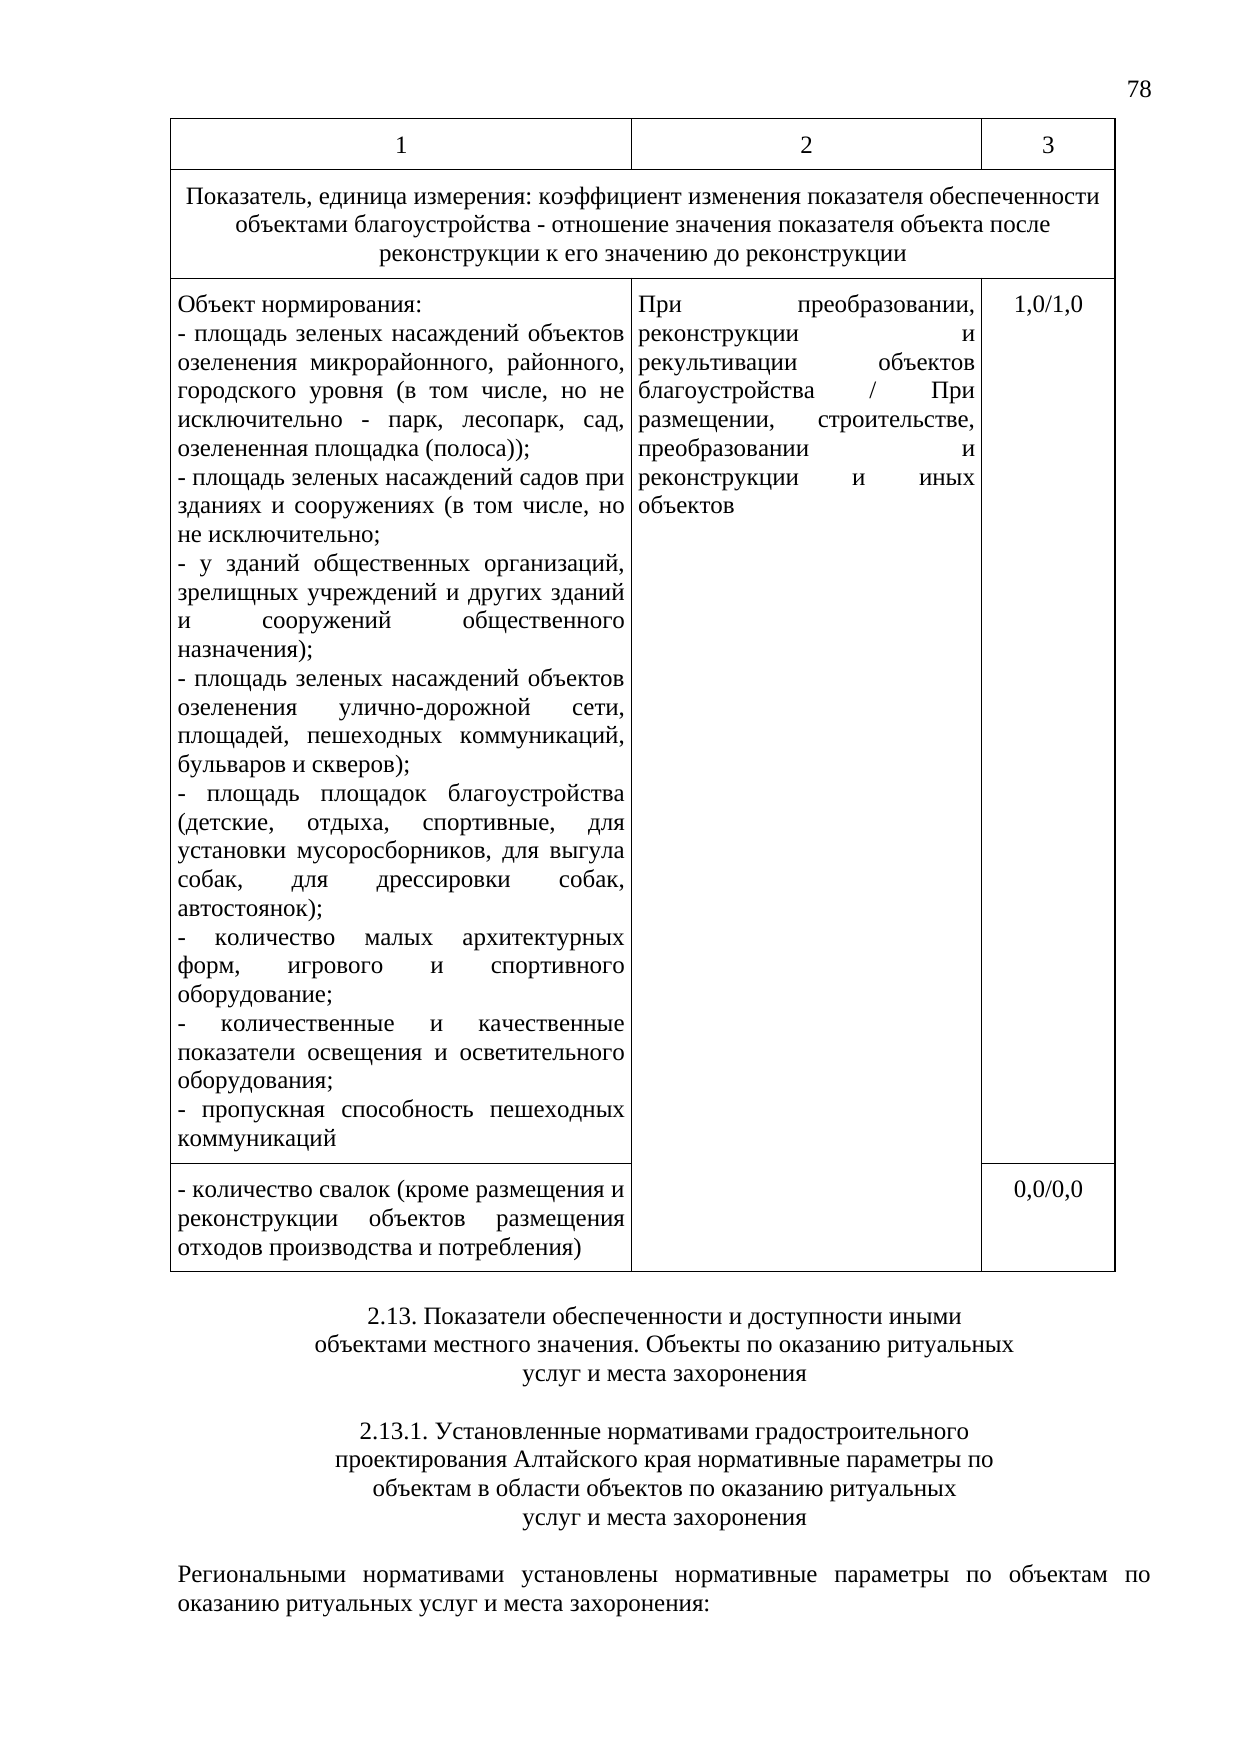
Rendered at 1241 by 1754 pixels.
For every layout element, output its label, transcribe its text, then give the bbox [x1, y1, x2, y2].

text проектирования Алтайского края нормативные параметры по [177, 1444, 1152, 1473]
text 2.13.1. Установленные нормативами градостроительного [177, 1416, 1152, 1444]
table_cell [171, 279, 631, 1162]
text объектам в области объектов по оказанию ритуальных [177, 1473, 1152, 1502]
text объектами местного значения. Объекты по оказанию ритуальных [177, 1329, 1152, 1358]
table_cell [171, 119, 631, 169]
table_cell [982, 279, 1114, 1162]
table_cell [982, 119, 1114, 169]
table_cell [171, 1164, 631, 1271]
text Региональными нормативами установлены нормативные параметры по объектам по оказанию ритуальных услуг и места захоронения: [177, 1559, 1152, 1617]
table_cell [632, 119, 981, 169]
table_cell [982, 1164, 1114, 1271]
text услуг и места захоронения [177, 1502, 1152, 1531]
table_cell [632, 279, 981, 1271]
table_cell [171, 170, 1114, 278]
text услуг и места захоронения [177, 1358, 1152, 1387]
text 2.13. Показатели обеспеченности и доступности иными [177, 1301, 1152, 1329]
